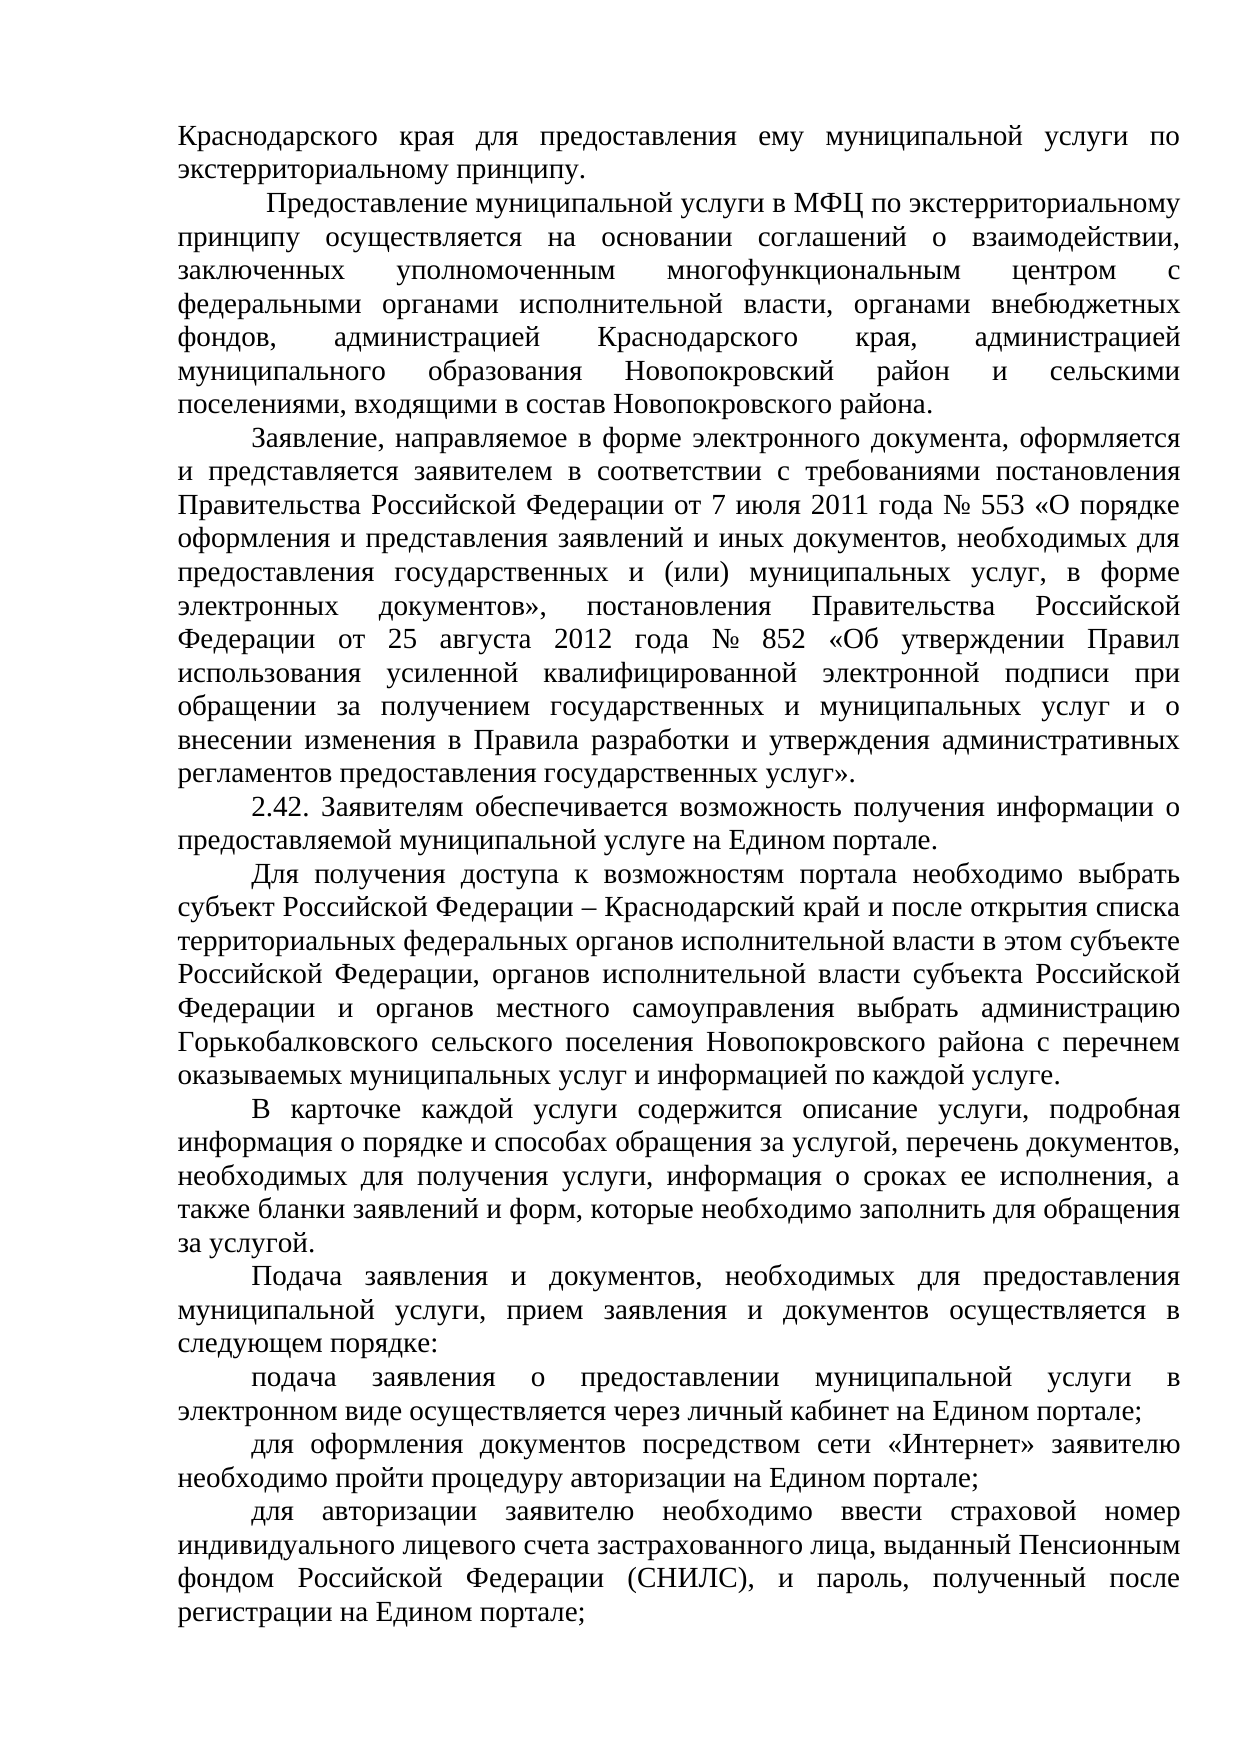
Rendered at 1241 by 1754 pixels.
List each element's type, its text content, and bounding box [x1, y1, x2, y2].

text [177, 118, 1181, 185]
text 2.42. Заявителям обеспечивается возможность получения информации о предоставляемой муниципальной услуге на Едином портале. [177, 789, 1181, 856]
text В карточке каждой услуги содержится описание услуги, подробная информация о порядке и способах обращения за услугой, перечень документов, необходимых для получения услуги, информация о сроках ее исполнения, а также бланки заявлений и форм, которые необходимо заполнить для обращения за услугой. [177, 1091, 1181, 1258]
text Для получения доступа к возможностям портала необходимо выбрать субъект Российской Федерации – Краснодарский край и после открытия списка территориальных федеральных органов исполнительной власти в этом субъекте Российской Федерации, органов исполнительной власти субъекта Российской Федерации и органов местного самоуправления выбрать администрацию Горькобалковского сельского поселения Новопокровского района с перечнем оказываемых муниципальных услуг и информацией по каждой услуге. [177, 856, 1181, 1091]
text Заявление, направляемое в форме электронного документа, оформляется и представляется заявителем в соответствии с требованиями постановления Правительства Российской Федерации от 7 июля 2011 года № 553 «О порядке оформления и представления заявлений и иных документов, необходимых для предоставления государственных и (или) муниципальных услуг, в форме электронных документов», постановления Правительства Российской Федерации от 25 августа 2012 года № 852 «Об утверждении Правил использования усиленной квалифицированной электронной подписи при обращении за получением государственных и муниципальных услуг и о внесении изменения в Правила разработки и утверждения административных регламентов предоставления государственных услуг». [177, 420, 1181, 789]
text Подача заявления и документов, необходимых для предоставления муниципальной услуги, прием заявления и документов осуществляется в следующем порядке: [177, 1258, 1181, 1359]
text для оформления документов посредством сети «Интернет» заявителю необходимо пройти процедуру авторизации на Едином портале; [177, 1426, 1181, 1493]
text для авторизации заявителю необходимо ввести страховой номер индивидуального лицевого счета застрахованного лица, выданный Пенсионным фондом Российской Федерации (СНИЛС), и пароль, полученный после регистрации на Едином портале; [177, 1493, 1181, 1627]
text Предоставление муниципальной услуги в МФЦ по экстерриториальному принципу осуществляется на основании соглашений о взаимодействии, заключенных уполномоченным многофункциональным центром с федеральными органами исполнительной власти, органами внебюджетных фондов, администрацией Краснодарского края, администрацией муниципального образования Новопокровский район и сельскими поселениями, входящими в состав Новопокровского района. [177, 185, 1181, 420]
text подача заявления о предоставлении муниципальной услуги в электронном виде осуществляется через личный кабинет на Едином портале; [177, 1359, 1181, 1426]
